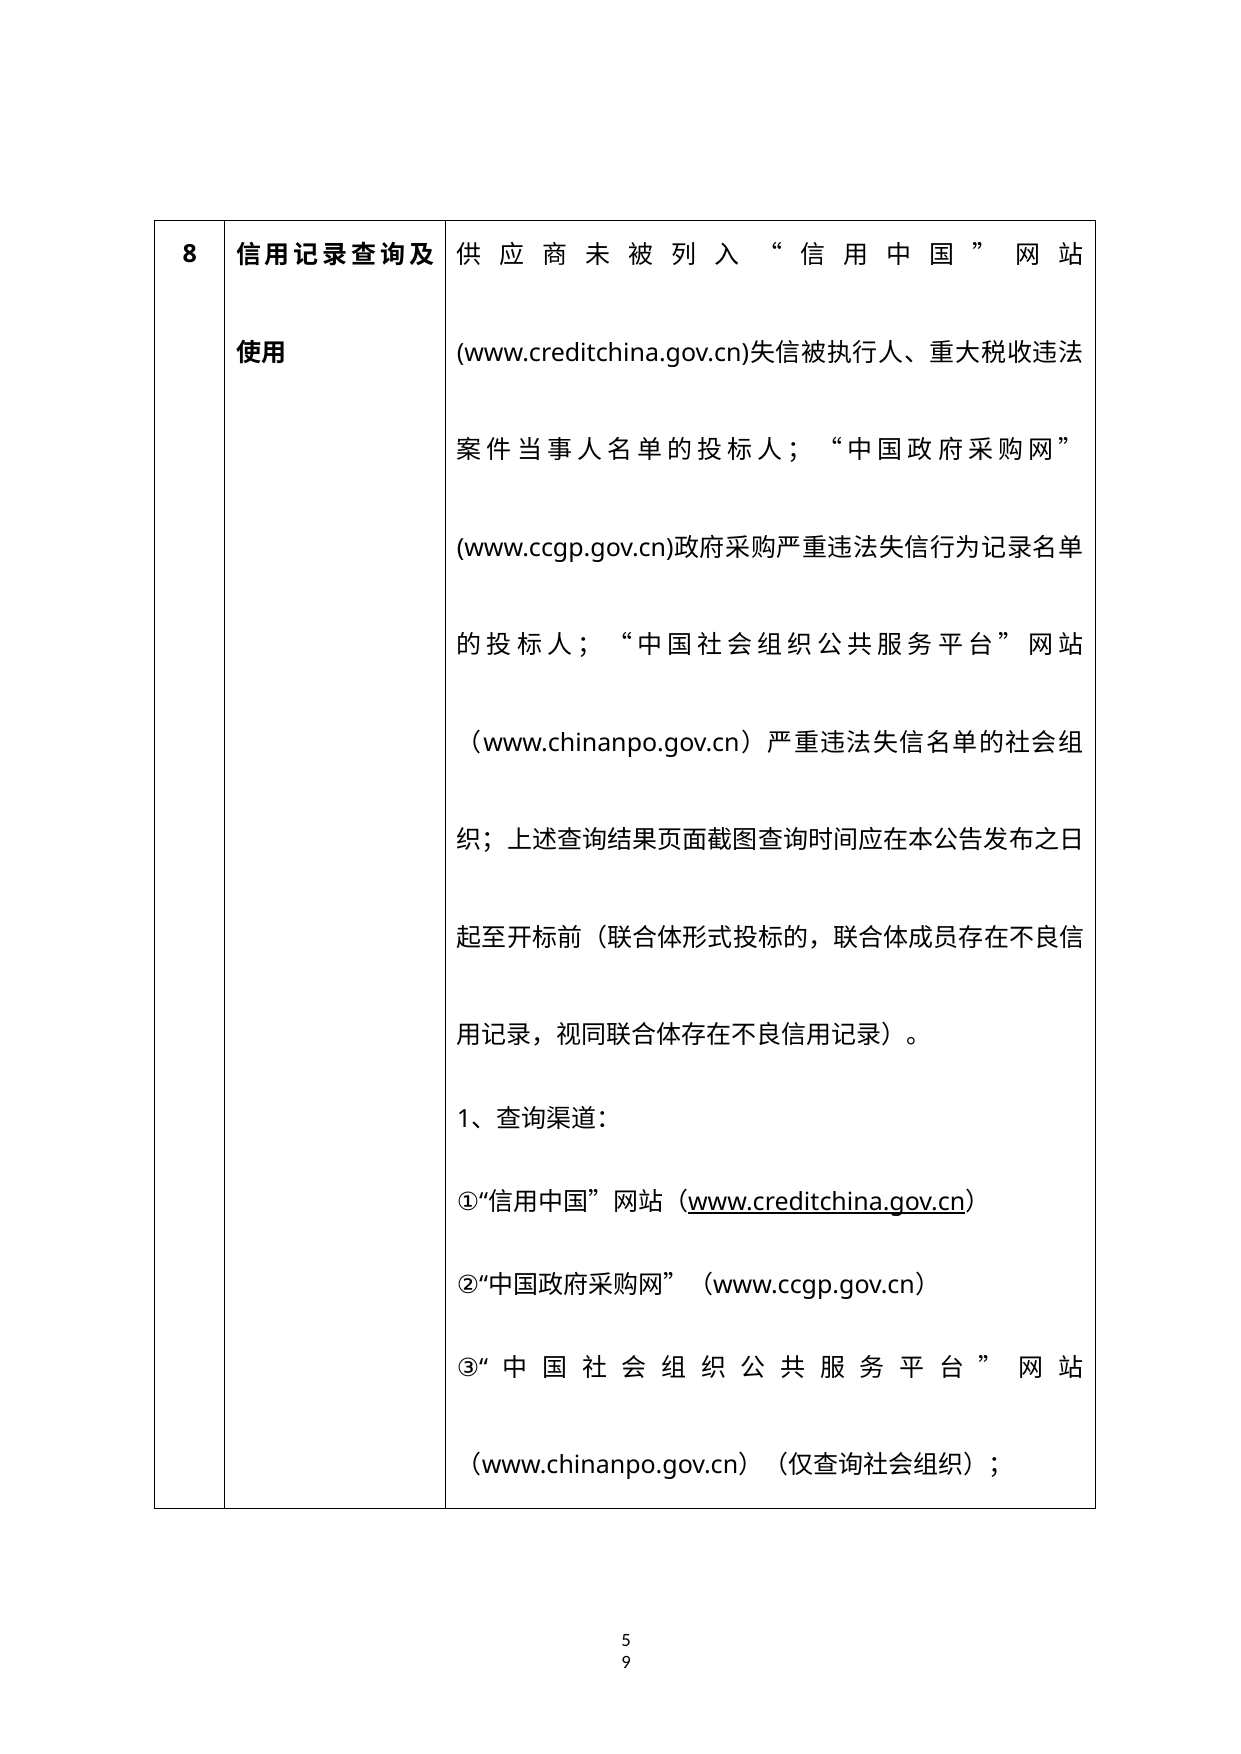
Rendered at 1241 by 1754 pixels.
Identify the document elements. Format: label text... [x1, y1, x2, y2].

table_cell 信用记录查询及使用 [225, 221, 445, 1508]
table_cell 8 [155, 221, 224, 1508]
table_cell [446, 221, 1095, 1508]
